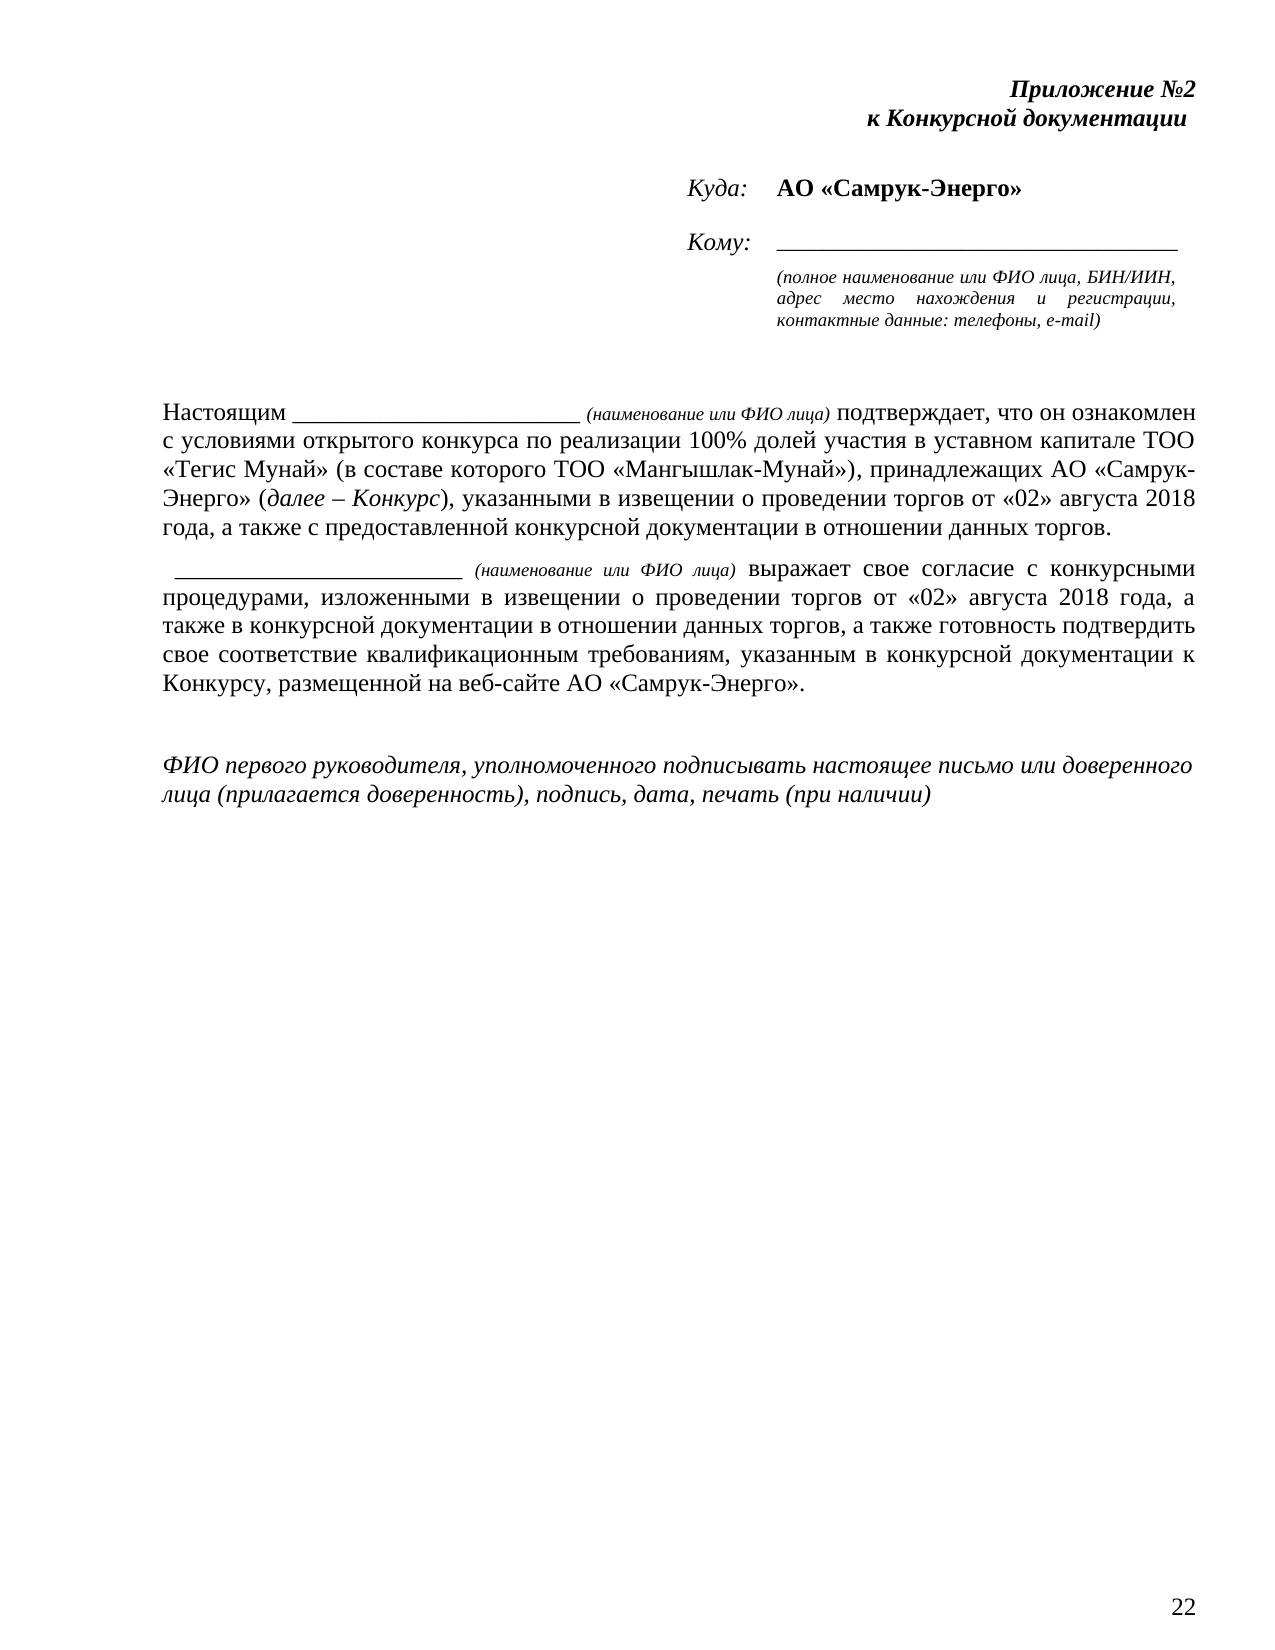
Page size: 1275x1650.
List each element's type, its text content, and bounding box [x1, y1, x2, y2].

text ФИО первого руководителя, уполномоченного подписывать настоящее письмо или доверенного лица (прилагается доверенность), подпись, дата, печать (при наличии) [162, 750, 1196, 808]
table_header АО «Самрук-Энерго» [765, 161, 1189, 214]
text Приложение №2 [162, 74, 1196, 103]
table_cell ___________________________________ (полное наименование или ФИО лица, БИН/ИИН, адрес место нахождения и регистрации, контактные данные: телефоны, e-mail) [765, 214, 1189, 343]
text _______________________ (наименование или ФИО лица) выражает свое согласие с конкурсными процедурами, изложенными в извещении о проведении торгов от «02» августа 2018 года, а также в конкурсной документации в отношении данных торгов, а также готовность подтвердить свое соответствие квалификационным требованиям, указанным в конкурсной документации к Конкурсу, размещенной на веб-сайте АО «Самрук-Энерго». [162, 553, 1196, 697]
text к Конкурсной документации [842, 103, 1196, 132]
table_cell Кому: [676, 214, 765, 343]
table_header Куда: [676, 161, 765, 214]
text Настоящим _______________________ (наименование или ФИО лица) подтверждает, что он ознакомлен с условиями открытого конкурса по реализации 100% долей участия в уставном капитале ТОО «Тегис Мунай» (в составе которого ТОО «Мангышлак-Мунай»), принадлежащих АО «Самрук-Энерго» (далее – Конкурс), указанными в извещении о проведении торгов от «02» августа 2018 года, а также с предоставленной конкурсной документации в отношении данных торгов. [162, 397, 1196, 540]
